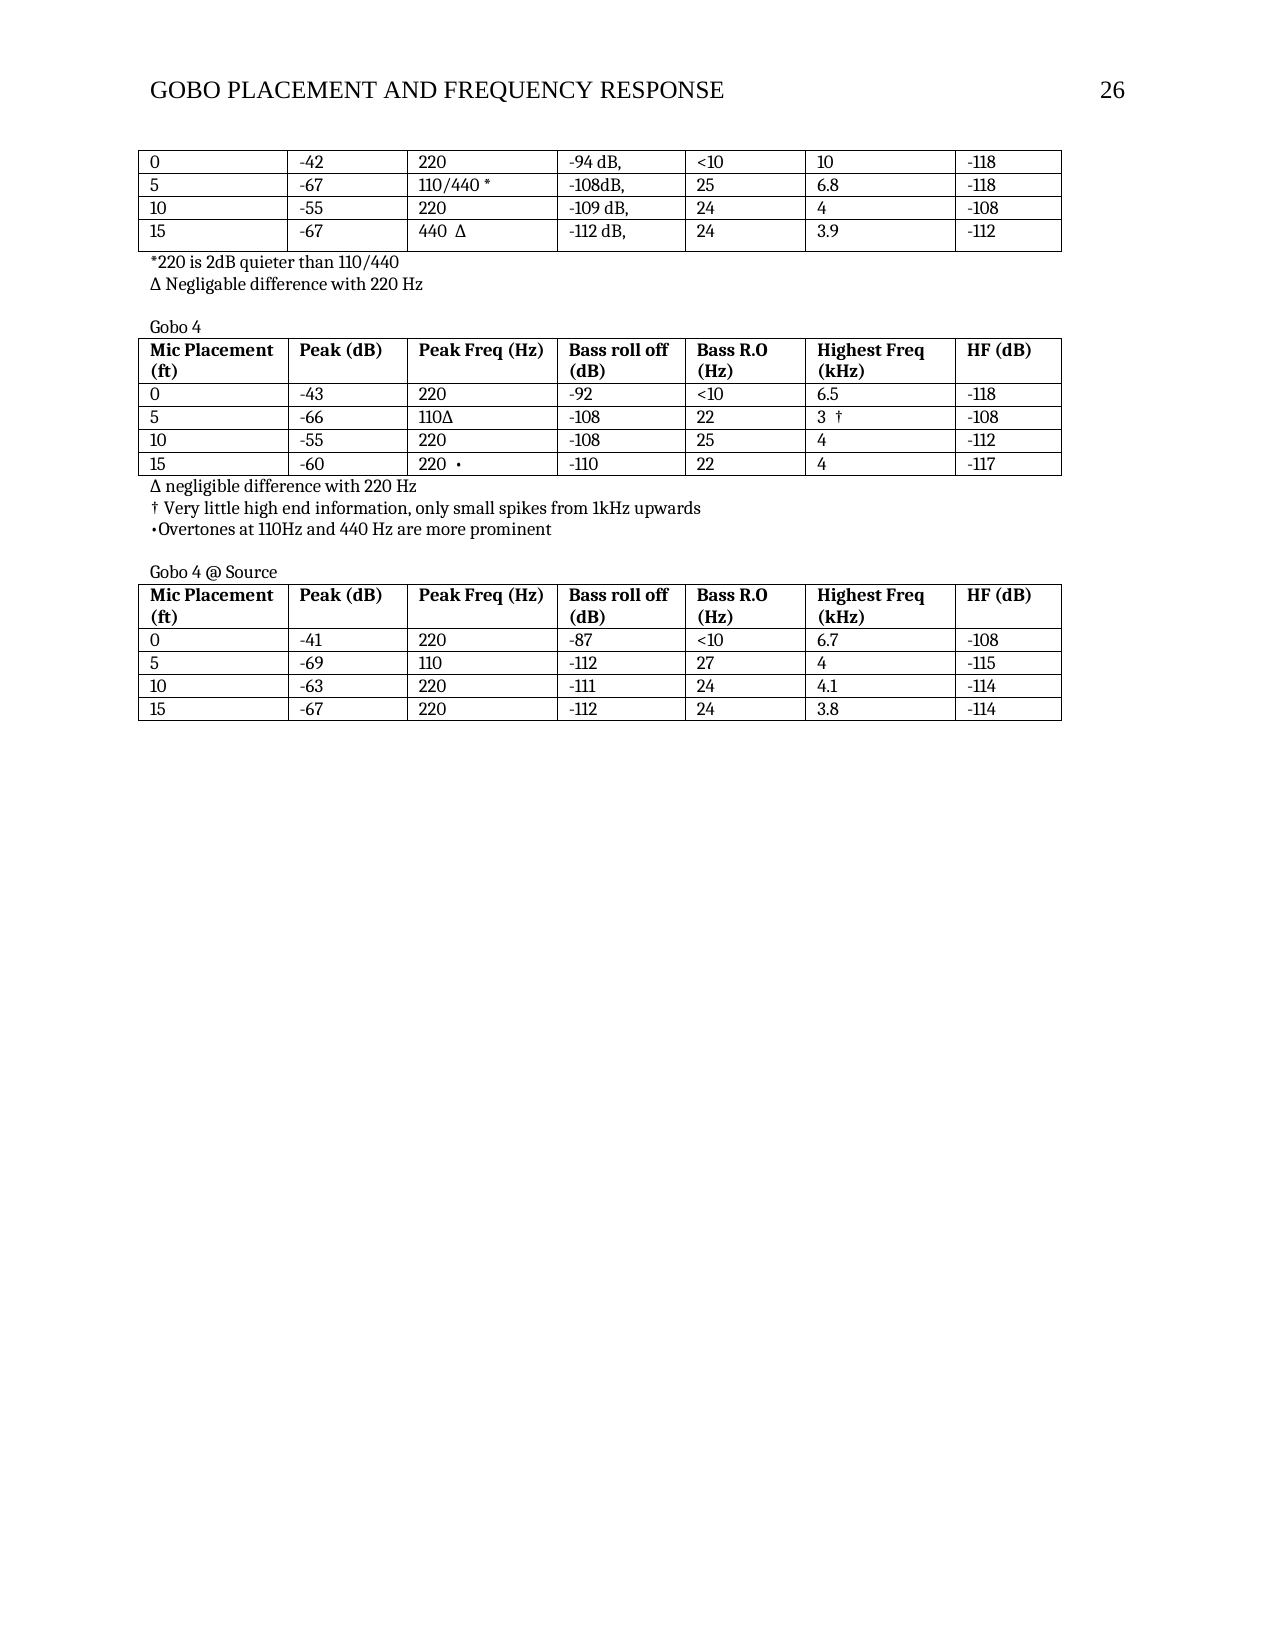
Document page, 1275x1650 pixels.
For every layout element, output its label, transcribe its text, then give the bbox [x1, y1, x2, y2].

table_cell -63 [289, 675, 407, 697]
table_cell 22 [686, 407, 805, 429]
table_cell 5 [139, 407, 288, 429]
table_cell -112 [558, 698, 685, 720]
table_cell -108 [956, 407, 1061, 429]
table_cell -55 [289, 430, 407, 452]
table_cell -109 dB, [558, 197, 685, 219]
table_cell -41 [289, 629, 407, 651]
text ∆ Negligable difference with 220 Hz [150, 273, 1125, 295]
table_header Peak (dB) [289, 585, 407, 628]
table_cell -108 [956, 629, 1061, 651]
table_cell 25 [686, 430, 805, 452]
table_header Bass R.O (Hz) [686, 585, 805, 628]
table_cell -92 [558, 384, 685, 406]
table_cell 10 [139, 675, 288, 697]
table_cell -112 [558, 652, 685, 674]
table_cell -108 [558, 430, 685, 452]
table_cell 4 [806, 453, 955, 475]
text † Very little high end information, only small spikes from 1kHz upwards [150, 497, 1125, 519]
table_cell -112 [956, 430, 1061, 452]
table_header Mic Placement (ft) [139, 339, 288, 383]
table_cell -55 [288, 197, 407, 219]
table_cell 220 [408, 197, 557, 219]
table_cell 10 [139, 197, 287, 219]
table_cell -43 [289, 384, 407, 406]
table_cell 110 [408, 652, 557, 674]
table_cell 0 [139, 151, 287, 173]
table_cell 10 [139, 430, 288, 452]
table_cell 3.8 [806, 698, 955, 720]
table_cell 6.8 [806, 174, 955, 196]
table_cell -42 [288, 151, 407, 173]
table_header Mic Placement (ft) [139, 585, 288, 628]
table_cell -108 [956, 197, 1061, 219]
table_cell 4.1 [806, 675, 955, 697]
table_cell -118 [956, 384, 1061, 406]
text •Overtones at 110Hz and 440 Hz are more prominent [150, 519, 1125, 541]
table_cell -114 [956, 675, 1061, 697]
table_cell -94 dB, [558, 151, 685, 173]
table_cell -111 [558, 675, 685, 697]
table_header Peak (dB) [289, 339, 407, 383]
table_cell -67 [288, 174, 407, 196]
table_cell -114 [956, 698, 1061, 720]
table_cell <10 [686, 151, 805, 173]
table_cell 15 [139, 698, 288, 720]
table_cell 15 [139, 453, 288, 475]
table_cell 4 [806, 652, 955, 674]
table_header Peak Freq (Hz) [408, 339, 557, 383]
table_cell 24 [686, 197, 805, 219]
table_cell 440 ∆ [408, 220, 557, 251]
table_cell -112 dB, [558, 220, 685, 251]
table_header Highest Freq (kHz) [806, 339, 955, 383]
table_cell -60 [289, 453, 407, 475]
table_cell 24 [686, 698, 805, 720]
table_cell 0 [139, 629, 288, 651]
table_cell -118 [956, 151, 1061, 173]
table_header Bass roll off (dB) [558, 339, 685, 383]
table_cell 6.5 [806, 384, 955, 406]
table_cell 110∆ [408, 407, 557, 429]
table_header Bass R.O (Hz) [686, 339, 805, 383]
table_cell 220 [408, 384, 557, 406]
table_cell <10 [686, 384, 805, 406]
table_cell 220 [408, 629, 557, 651]
table_cell -66 [289, 407, 407, 429]
table_cell -69 [289, 652, 407, 674]
table_cell 5 [139, 652, 288, 674]
table_cell 110/440 * [408, 174, 557, 196]
text *220 is 2dB quieter than 110/440 [150, 252, 1125, 273]
table_header Peak Freq (Hz) [408, 585, 557, 628]
table_cell -115 [956, 652, 1061, 674]
table_cell 15 [139, 220, 287, 251]
table_cell 24 [686, 220, 805, 251]
table_cell -108dB, [558, 174, 685, 196]
table_cell 3 † [806, 407, 955, 429]
text Gobo 4 @ Source [150, 562, 1125, 584]
text Gobo 4 [150, 317, 1125, 338]
table_cell 220 [408, 698, 557, 720]
table_header HF (dB) [956, 585, 1061, 628]
text ∆ negligible difference with 220 Hz [150, 476, 1125, 497]
table_cell 6.7 [806, 629, 955, 651]
table_cell 3.9 [806, 220, 955, 251]
table_cell 0 [139, 384, 288, 406]
table_cell 220 [408, 675, 557, 697]
table_cell -118 [956, 174, 1061, 196]
table_header HF (dB) [956, 339, 1061, 383]
table_cell 24 [686, 675, 805, 697]
table_cell -67 [289, 698, 407, 720]
table_cell -87 [558, 629, 685, 651]
table_header Highest Freq (kHz) [806, 585, 955, 628]
table_cell 27 [686, 652, 805, 674]
table_cell 25 [686, 174, 805, 196]
table_cell 4 [806, 430, 955, 452]
table_cell 220 • [408, 453, 557, 475]
table_cell -117 [956, 453, 1061, 475]
table_cell -108 [558, 407, 685, 429]
table_cell 220 [408, 430, 557, 452]
table_cell <10 [686, 629, 805, 651]
table_cell 4 [806, 197, 955, 219]
table_header Bass roll off (dB) [558, 585, 685, 628]
table_cell -112 [956, 220, 1061, 251]
table_cell 10 [806, 151, 955, 173]
table_cell 220 [408, 151, 557, 173]
table_cell -67 [288, 220, 407, 251]
table_cell 22 [686, 453, 805, 475]
table_cell -110 [558, 453, 685, 475]
table_cell 5 [139, 174, 287, 196]
